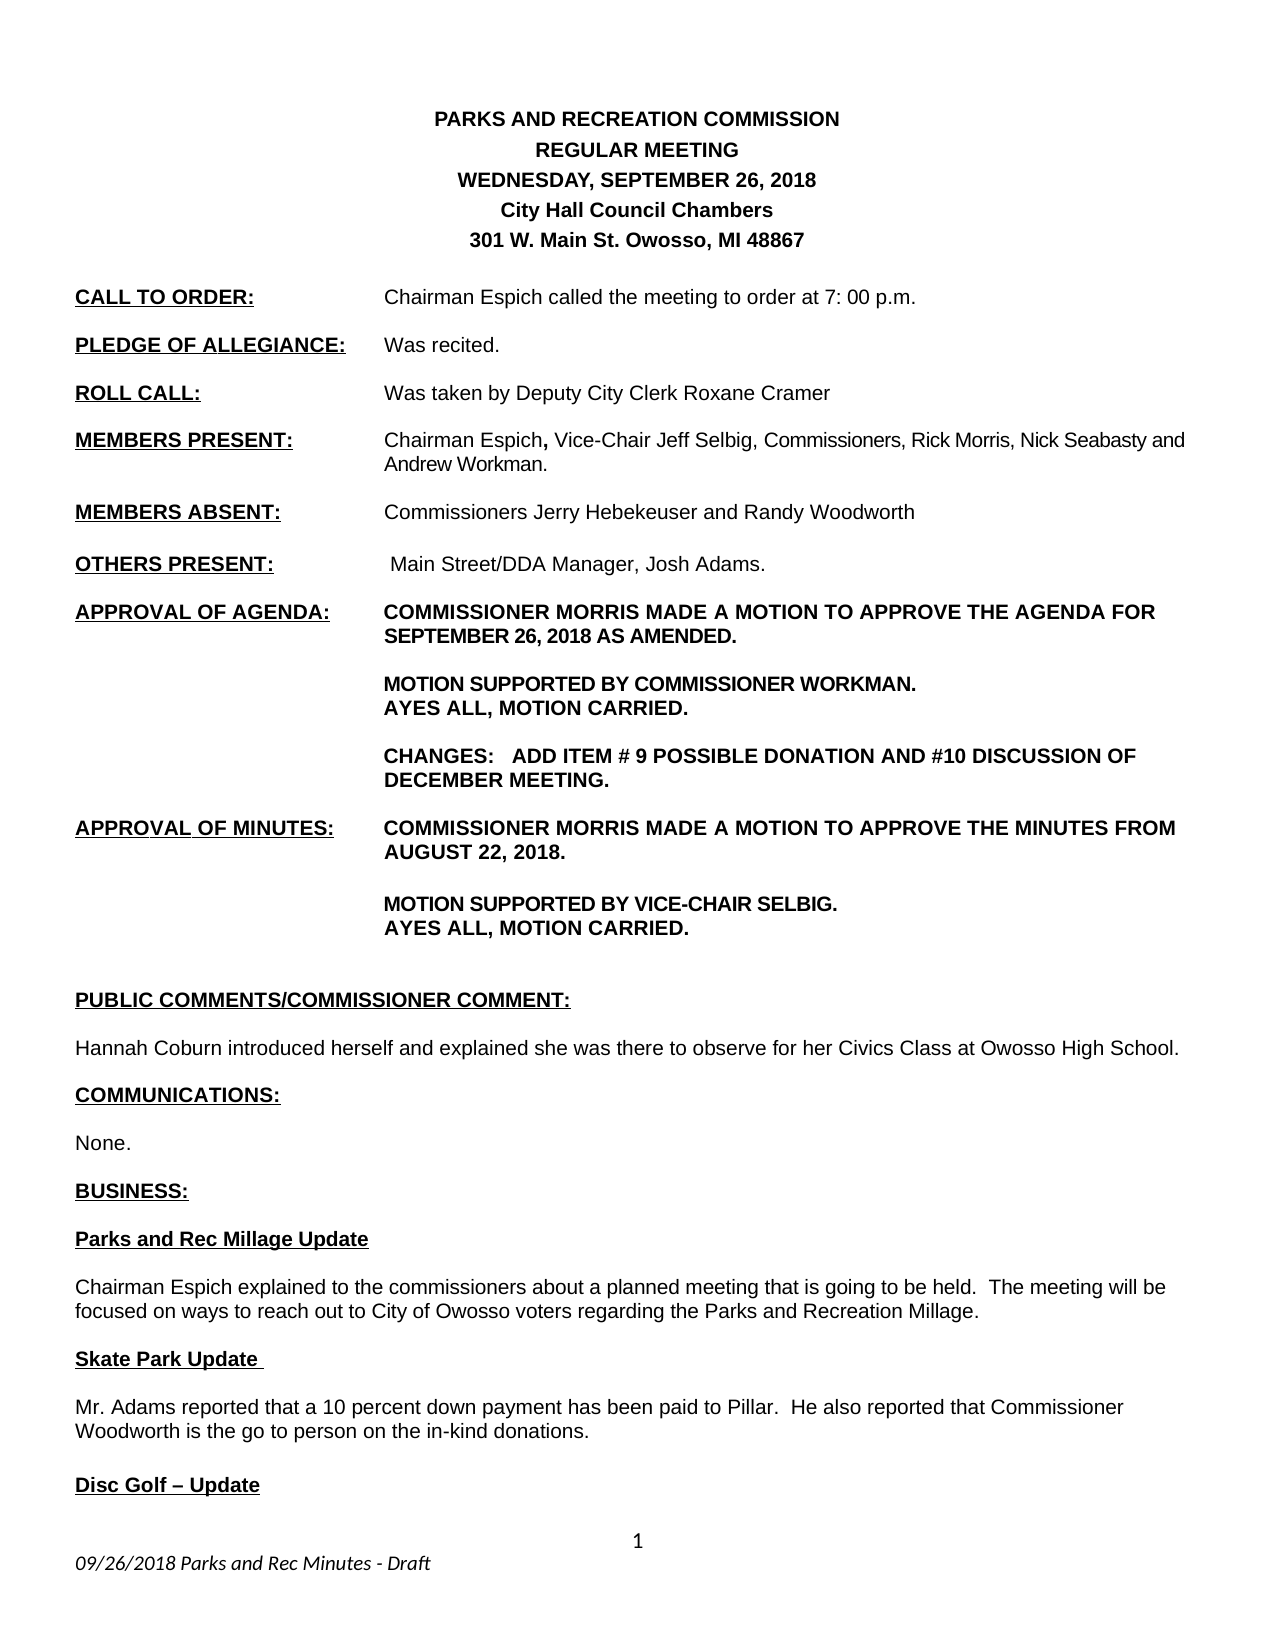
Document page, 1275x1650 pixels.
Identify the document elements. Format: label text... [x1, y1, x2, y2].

text ROLL CALL: Was taken by Deputy City Clerk Roxane Cramer [75, 380, 1202, 404]
text Parks and Rec Millage Update [75, 1227, 1202, 1251]
text APPROVAL OF MINUTES: COMMISSIONER MORRIS MADE A MOTION TO APPROVE THE MINUTES FROM AUGUST 22, 2018. [75, 816, 1201, 863]
text Skate Park Update [75, 1347, 1202, 1371]
text MEMBERS ABSENT: Commissioners Jerry Hebekeuser and Randy Woodworth [75, 500, 1202, 524]
text Mr. Adams reported that a 10 percent down payment has been paid to Pillar. He also reported that Commissioner Woodworth is the go to person on the in-kind donations. [75, 1395, 1202, 1443]
text PUBLIC COMMENTS/COMMISSIONER COMMENT: [75, 987, 1202, 1011]
text Chairman Espich explained to the commissioners about a planned meeting that is going to be held. The meeting will be focused on ways to reach out to City of Owosso voters regarding the Parks and Recreation Millage. [75, 1275, 1202, 1323]
text COMMUNICATIONS: [75, 1083, 1202, 1107]
text APPROVAL OF AGENDA: COMMISSIONER MORRIS MADE A MOTION TO APPROVE THE AGENDA FOR SEPTEMBER 26, 2018 AS AMENDED. [75, 600, 1202, 648]
text CHANGES: ADD ITEM # 9 POSSIBLE DONATION AND #10 DISCUSSION OF DECEMBER MEETING. [75, 744, 1202, 792]
text MOTION SUPPORTED BY VICE-CHAIR SELBIG. [75, 892, 1202, 916]
text BUSINESS: [75, 1179, 1202, 1203]
text AYES ALL, MOTION CARRIED. [75, 696, 1202, 720]
text CALL TO ORDER: Chairman Espich called the meeting to order at 7: 00 p.m. [75, 284, 1202, 308]
text MOTION SUPPORTED BY COMMISSIONER WORKMAN. [75, 672, 1202, 696]
subtitle City Hall Council Chambers [75, 198, 1199, 222]
text None. [75, 1131, 1202, 1155]
text AYES ALL, MOTION CARRIED. [384, 916, 1202, 939]
text PLEDGE OF ALLEGIANCE: Was recited. [75, 332, 1202, 356]
text 301 W. Main St. Owosso, MI 48867 [75, 228, 1199, 252]
text Disc Golf – Update [75, 1473, 1202, 1497]
text MEMBERS PRESENT: Chairman Espich, Vice-Chair Jeff Selbig, Commissioners, Rick Morris, Nick Seabasty and Andrew Workman. [75, 428, 1202, 476]
text REGULAR MEETING [75, 137, 1199, 161]
text WEDNESDAY, SEPTEMBER 26, 2018 [75, 168, 1199, 192]
text OTHERS PRESENT: Main Street/DDA Manager, Josh Adams. [75, 552, 1200, 576]
title PARKS AND RECREATION COMMISSION [75, 107, 1199, 131]
text Hannah Coburn introduced herself and explained she was there to observe for her Civics Class at Owosso High School. [75, 1035, 1202, 1059]
